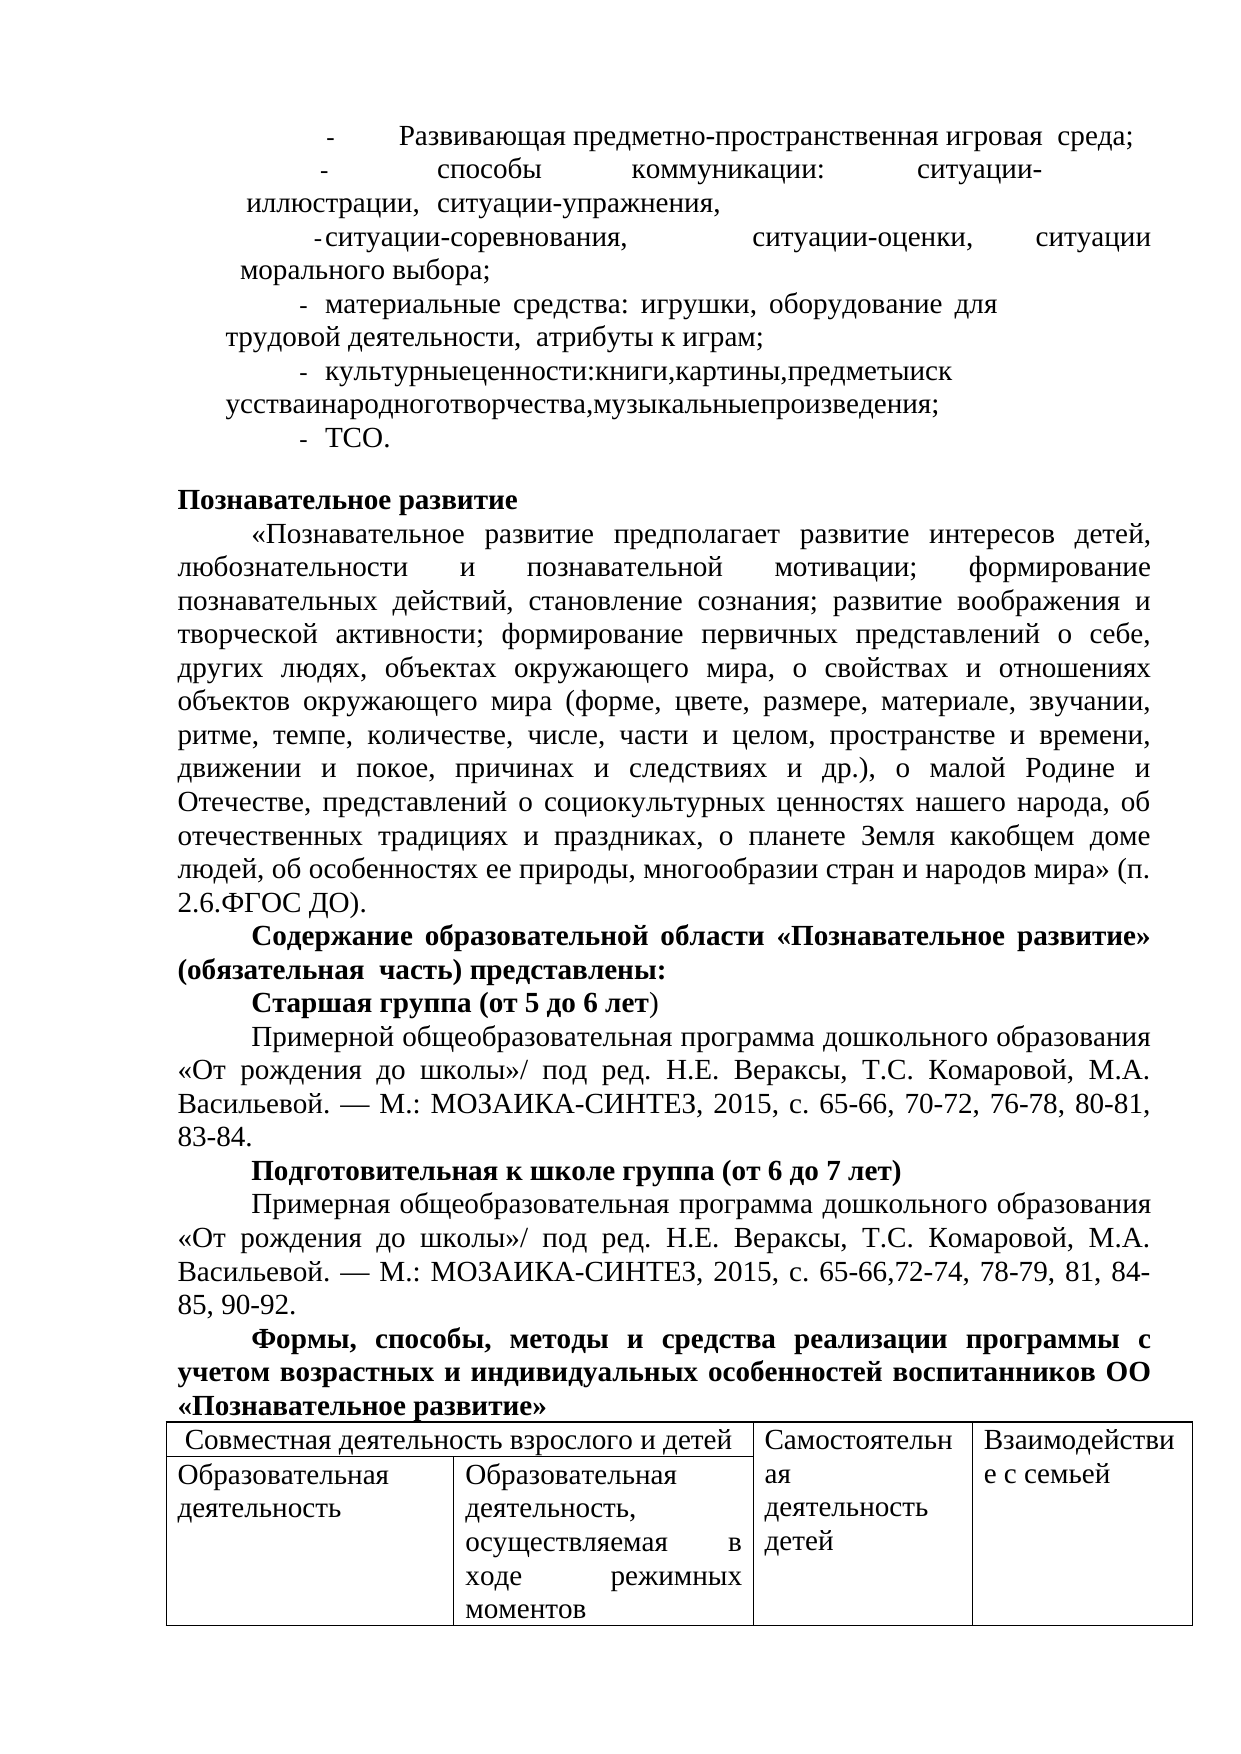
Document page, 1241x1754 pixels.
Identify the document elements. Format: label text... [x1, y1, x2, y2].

table_header Самостоятельная деятельность детей [754, 1423, 972, 1625]
text Содержание образовательной области «Познавательное развитие» (обязательная часть) представлены: [177, 918, 1152, 985]
list материальные средства: игрушки, оборудование для трудовой деятельности, атрибуты к играм; [225, 286, 998, 353]
list культурныеценности:книги,картины,предметыискусстваинародноготворчества,музыкальныепроизведения; [225, 353, 956, 420]
table_cell Образовательная деятельность [167, 1457, 453, 1625]
text Формы, способы, методы и средства реализации программы с учетом возрастных и индивидуальных особенностей воспитанников ОО «Познавательное развитие» [177, 1321, 1152, 1421]
text Подготовительная к школе группа (от 6 до 7 лет) [177, 1153, 1152, 1187]
table_header Взаимодействие с семьей [973, 1423, 1192, 1625]
text Примерной общеобразовательная программа дошкольного образования «От рождения до школы»/ под ред. Н.Е. Вераксы, Т.С. Комаровой, М.А. Васильевой. — М.: МОЗАИКА-СИНТЕЗ, 2015, с. 65-66, 70-72, 76-78, 80-81, 83-84. [177, 1019, 1152, 1153]
text «Познавательное развитие предполагает развитие интересов детей, любознательности и познавательной мотивации; формирование познавательных действий, становление сознания; развитие воображения и творческой активности; формирование первичных представлений о себе, других людях, объектах окружающего мира, о свойствах и отношениях объектов окружающего мира (форме, цвете, размере, материале, звучании, ритме, темпе, количестве, числе, части и целом, пространстве и времени, движении и покое, причинах и следствиях и др.), о малой Родине и Отечестве, представлений о социокультурных ценностях нашего народа, об отечественных традициях и праздниках, о планете Земля какобщем доме людей, об особенностях ее природы, многообразии стран и народов мира» (п. 2.6.ФГОС ДО). [177, 516, 1152, 918]
list Развивающая предметно-пространственная игровая среда; [252, 118, 1152, 152]
table_cell Образовательная деятельность, осуществляемая в ходе режимных моментов [454, 1457, 753, 1625]
text Старшая группа (от 5 до 6 лет) [177, 985, 1152, 1019]
text Познавательное развитие [177, 482, 1152, 516]
text Примерная общеобразовательная программа дошкольного образования «От рождения до школы»/ под ред. Н.Е. Вераксы, Т.С. Комаровой, М.А. Васильевой. — М.: МОЗАИКА-СИНТЕЗ, 2015, с. 65-66,72-74, 78-79, 81, 84-85, 90-92. [177, 1187, 1152, 1321]
list ситуации-соревнования, ситуации-оценки, ситуации морального выбора; [240, 219, 1152, 286]
list способы коммуникации: ситуации-иллюстрации, ситуации-упражнения, [246, 152, 1152, 219]
list ТСО. [225, 420, 1152, 453]
table_header Совместная деятельность взрослого и детей [167, 1423, 753, 1456]
